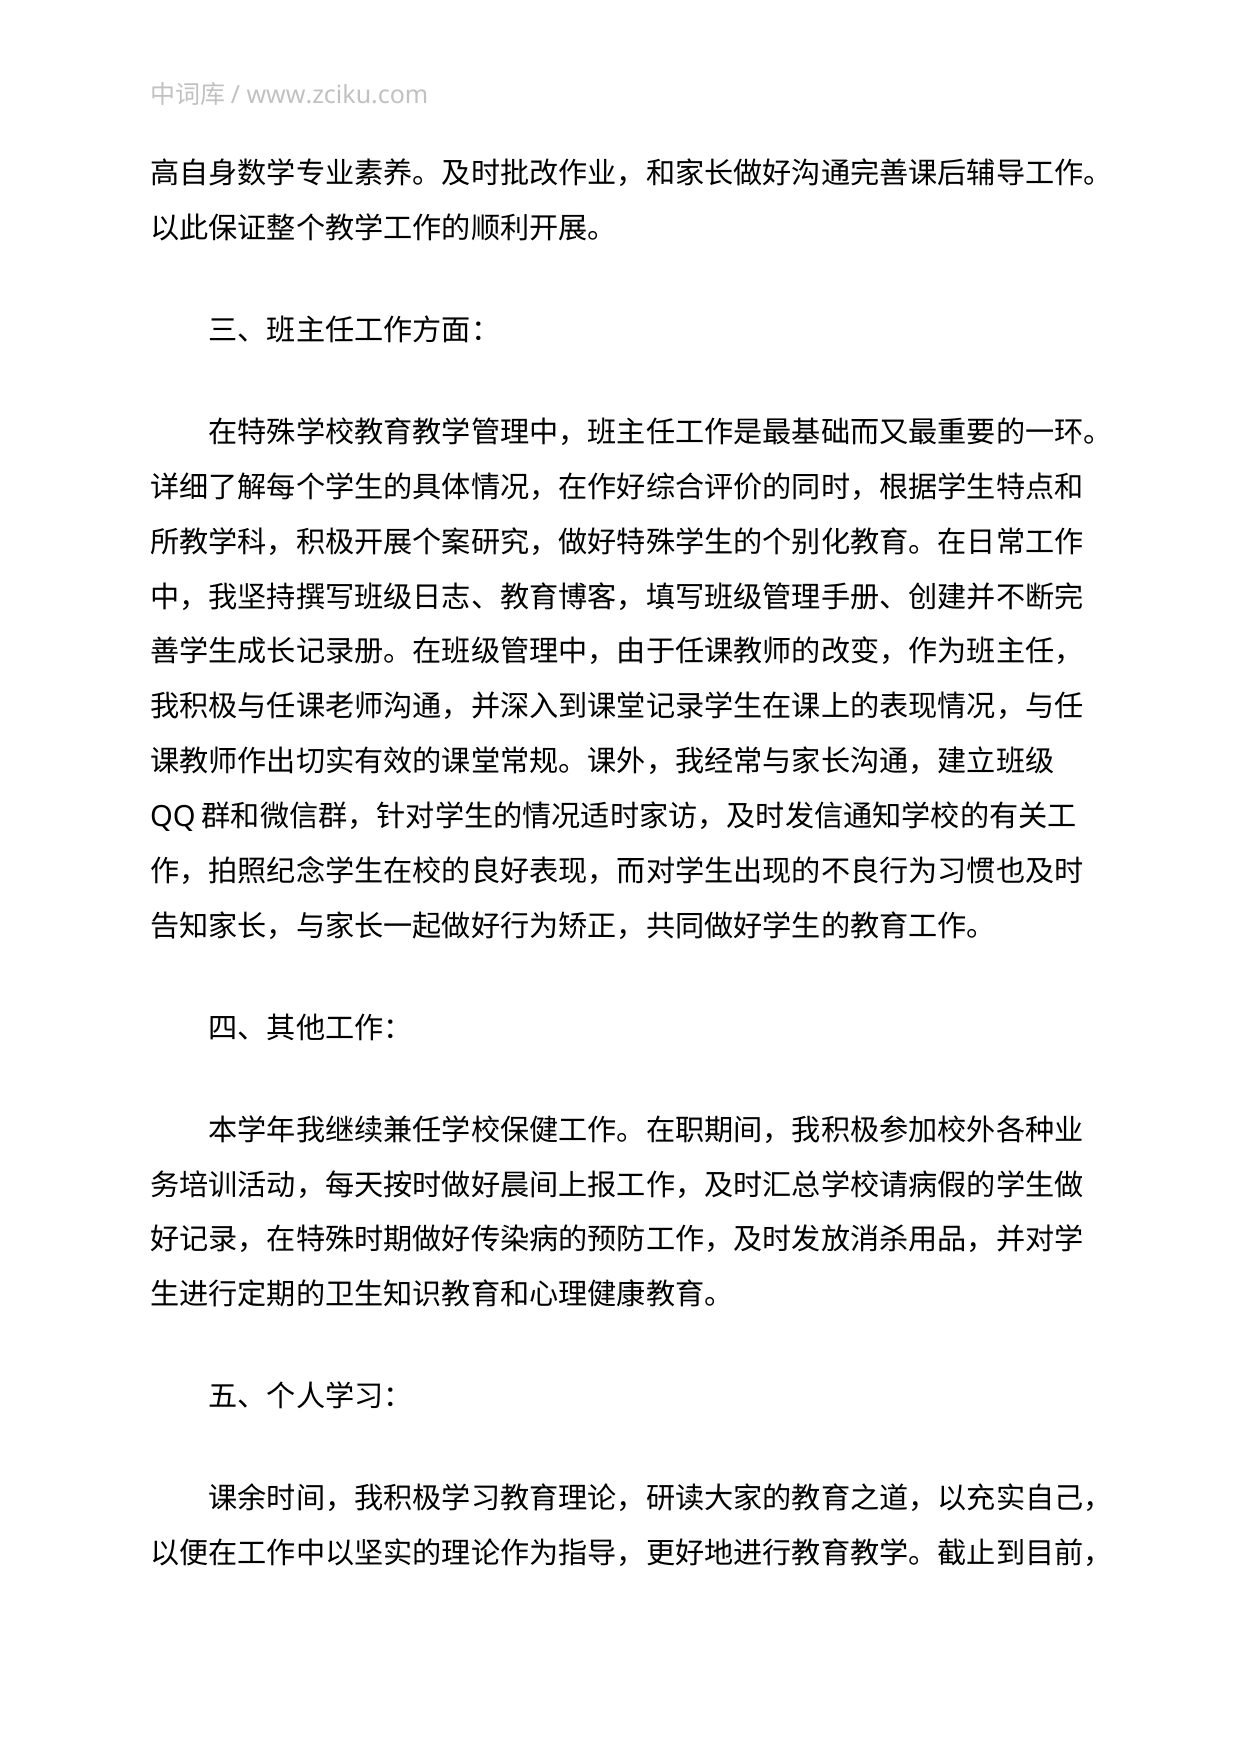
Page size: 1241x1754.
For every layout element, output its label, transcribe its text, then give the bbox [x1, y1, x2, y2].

text 四、其他工作： [150, 1004, 1090, 1047]
text 三、班主任工作方面： [150, 307, 1090, 349]
text 五、个人学习： [150, 1373, 1090, 1415]
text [150, 1474, 1090, 1572]
text 在特殊学校教育教学管理中，班主任工作是最基础而又最重要的一环。详细了解每个学生的具体情况，在作好综合评价的同时，根据学生特点和所教学科，积极开展个案研究，做好特殊学生的个别化教育。在日常工作中，我坚持撰写班级日志、教育博客，填写班级管理手册、创建并不断完善学生成长记录册。在班级管理中，由于任课教师的改变，作为班主任，我积极与任课老师沟通，并深入到课堂记录学生在课上的表现情况，与任课教师作出切实有效的课堂常规。课外，我经常与家长沟通，建立班级QQ群和微信群，针对学生的情况适时家访，及时发信通知学校的有关工作，拍照纪念学生在校的良好表现，而对学生出现的不良行为习惯也及时告知家长，与家长一起做好行为矫正，共同做好学生的教育工作。 [150, 408, 1090, 945]
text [150, 150, 1090, 247]
text 本学年我继续兼任学校保健工作。在职期间，我积极参加校外各种业务培训活动，每天按时做好晨间上报工作，及时汇总学校请病假的学生做好记录，在特殊时期做好传染病的预防工作，及时发放消杀用品，并对学生进行定期的卫生知识教育和心理健康教育。 [150, 1106, 1090, 1313]
